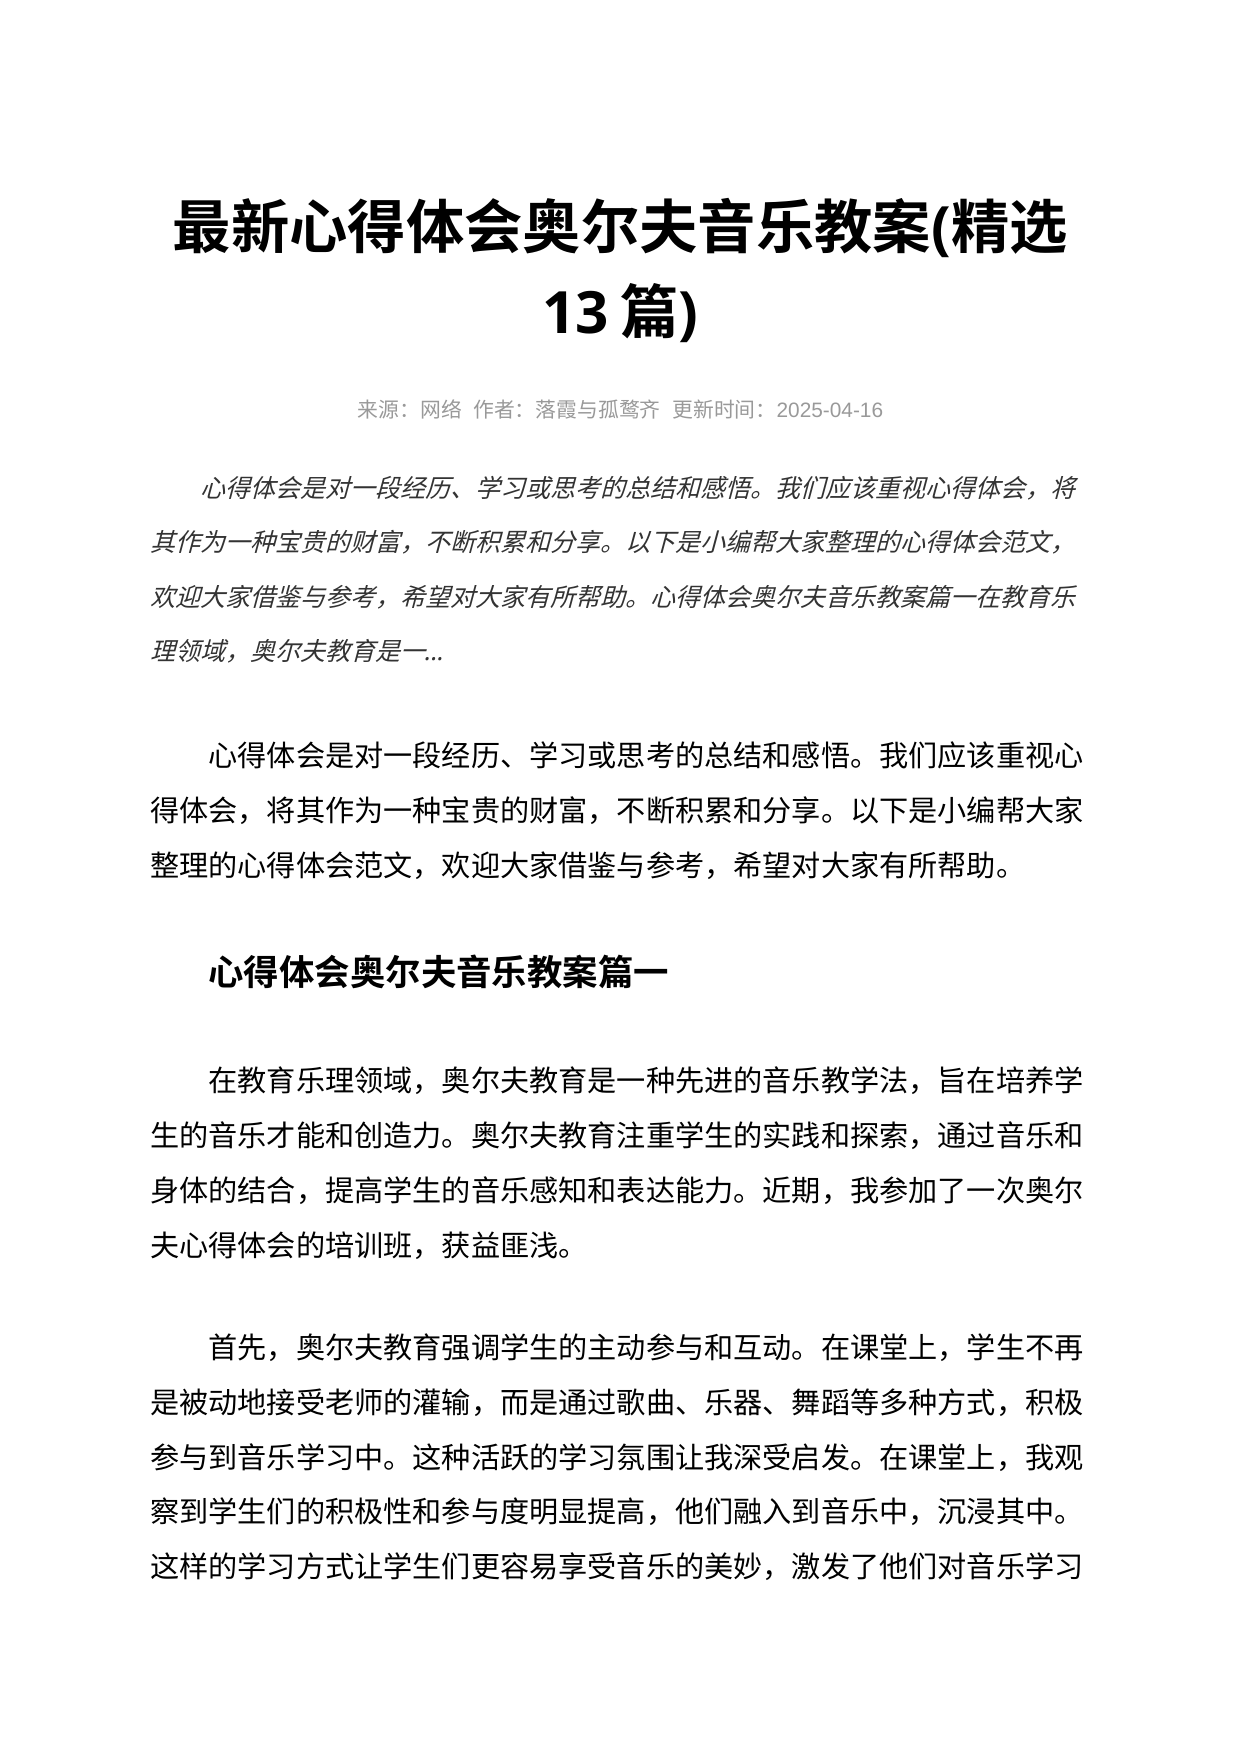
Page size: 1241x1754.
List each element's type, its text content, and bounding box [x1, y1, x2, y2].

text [150, 1324, 1090, 1586]
text 在教育乐理领域，奥尔夫教育是一种先进的音乐教学法，旨在培养学生的音乐才能和创造力。奥尔夫教育注重学生的实践和探索，通过音乐和身体的结合，提高学生的音乐感知和表达能力。近期，我参加了一次奥尔夫心得体会的培训班，获益匪浅。 [150, 1058, 1090, 1265]
text 心得体会是对一段经历、学习或思考的总结和感悟。我们应该重视心得体会，将其作为一种宝贵的财富，不断积累和分享。以下是小编帮大家整理的心得体会范文，欢迎大家借鉴与参考，希望对大家有所帮助。 [150, 733, 1090, 885]
text 心得体会奥尔夫音乐教案篇一 [150, 944, 1090, 996]
text 来源：网络 作者：落霞与孤鹜齐 更新时间：2025-04-16 [150, 398, 1090, 422]
text 心得体会是对一段经历、学习或思考的总结和感悟。我们应该重视心得体会，将其作为一种宝贵的财富，不断积累和分享。以下是小编帮大家整理的心得体会范文，欢迎大家借鉴与参考，希望对大家有所帮助。心得体会奥尔夫音乐教案篇一在教育乐理领域，奥尔夫教育是一... [150, 468, 1090, 668]
subtitle 最新心得体会奥尔夫音乐教案(精选13篇) [150, 181, 1090, 351]
